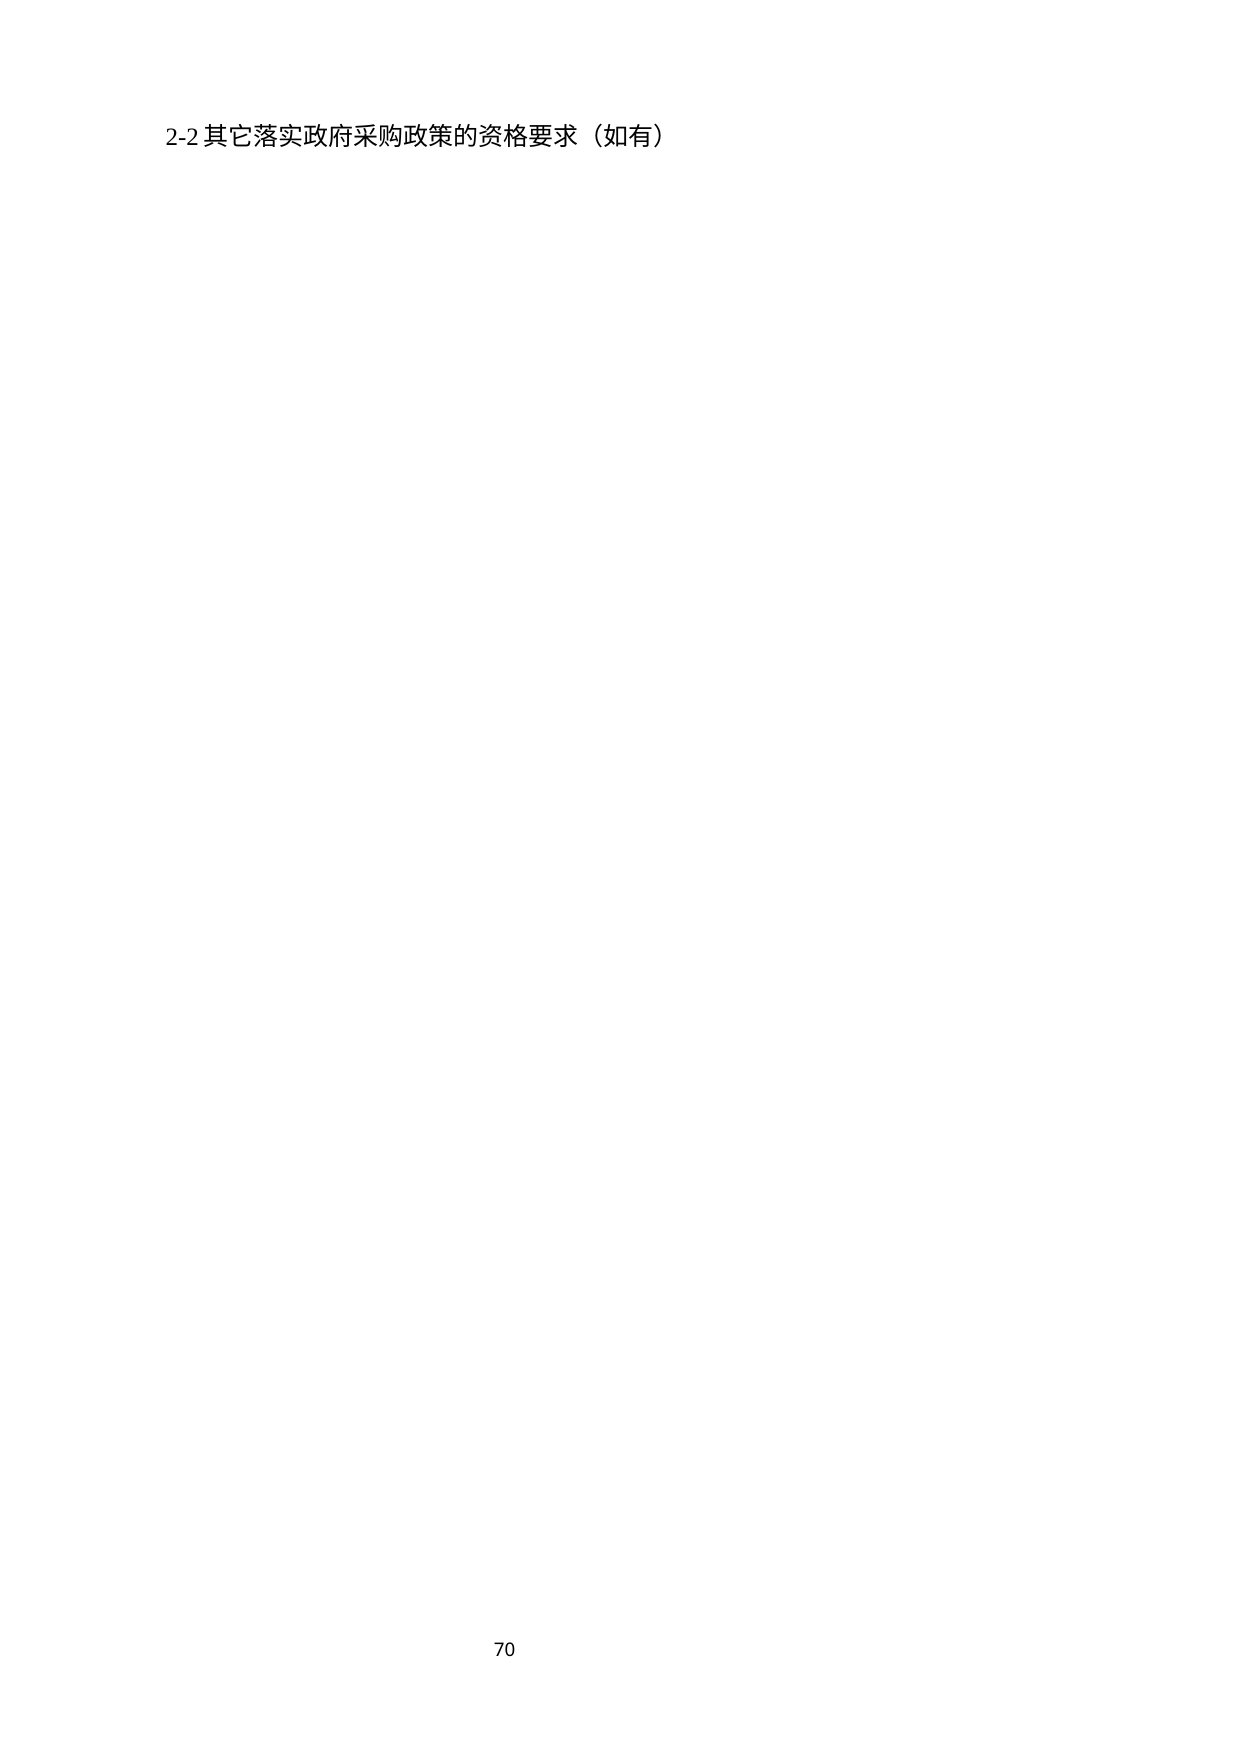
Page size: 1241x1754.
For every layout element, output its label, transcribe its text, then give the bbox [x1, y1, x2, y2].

text 2-2其它落实政府采购政策的资格要求（如有） [165, 116, 1122, 153]
